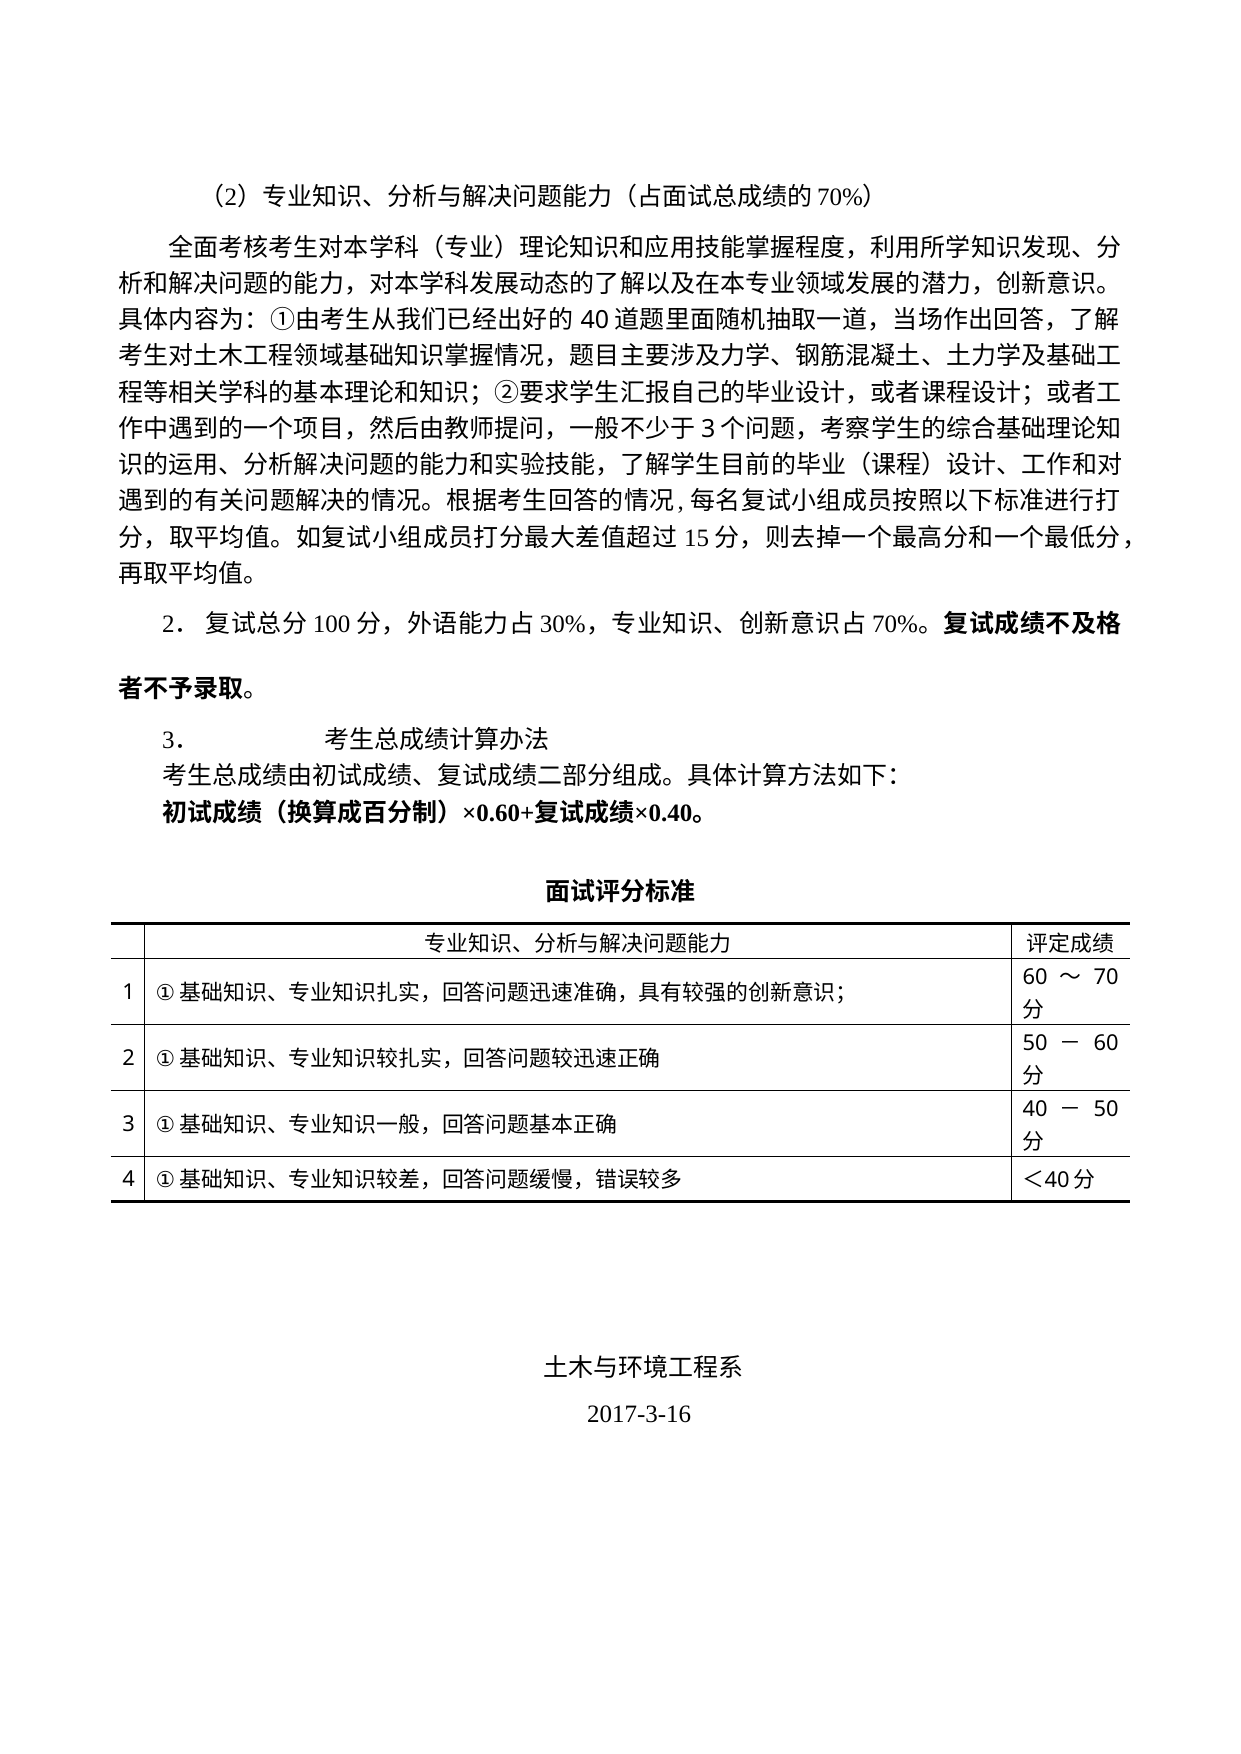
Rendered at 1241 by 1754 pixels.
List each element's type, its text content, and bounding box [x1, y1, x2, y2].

table_cell 2 [111, 1025, 144, 1090]
table_cell ①基础知识、专业知识较差，回答问题缓慢，错误较多 [145, 1157, 1011, 1199]
table_cell ①基础知识、专业知识较扎实，回答问题较迅速正确 [145, 1025, 1011, 1090]
table_cell 40－50分 [1012, 1091, 1129, 1156]
table_cell ①基础知识、专业知识扎实，回答问题迅速准确，具有较强的创新意识； [145, 959, 1011, 1024]
text （2）专业知识、分析与解决问题能力（占面试总成绩的70%） [199, 162, 1122, 227]
table_header [111, 925, 144, 958]
text 土木与环境工程系 [118, 1333, 1122, 1398]
text 全面考核考生对本学科（专业）理论知识和应用技能掌握程度，利用所学知识发现、分析和解决问题的能力，对本学科发展动态的了解以及在本专业领域发展的潜力，创新意识。具体内容为：①由考生从我们已经出好的40道题里面随机抽取一道，当场作出回答，了解考生对土木工程领域基础知识掌握情况，题目主要涉及力学、钢筋混凝土、土力学及基础工程等相关学科的基本理论和知识；②要求学生汇报自己的毕业设计，或者课程设计；或者工作中遇到的一个项目，然后由教师提问，一般不少于3个问题，考察学生的综合基础理论知识的运用、分析解决问题的能力和实验技能，了解学生目前的毕业（课程）设计、工作和对遇到的有关问题解决的情况。根据考生回答的情况, 每名复试小组成员按照以下标准进行打分，取平均值。如复试小组成员打分最大差值超过15分，则去掉一个最高分和一个最低分，再取平均值。 [118, 227, 1122, 589]
table_cell 4 [111, 1157, 144, 1199]
list 复试总分100分，外语能力占30%，专业知识、创新意识占70%。复试成绩不及格者不予录取。 [118, 589, 1122, 719]
table_cell 1 [111, 959, 144, 1024]
text 面试评分标准 [118, 857, 1122, 922]
table_cell 60～70分 [1012, 959, 1129, 1024]
table_header 评定成绩 [1012, 925, 1129, 958]
table_header 专业知识、分析与解决问题能力 [145, 925, 1011, 958]
text 考生总成绩由初试成绩、复试成绩二部分组成。具体计算方法如下： [162, 756, 1122, 792]
text 2017-3-16 [118, 1398, 1122, 1430]
list 考生总成绩计算办法 [162, 719, 1122, 756]
table_cell ①基础知识、专业知识一般，回答问题基本正确 [145, 1091, 1011, 1156]
text 初试成绩（换算成百分制）×0.60+复试成绩×0.40。 [162, 792, 1122, 828]
table_cell 50－60分 [1012, 1025, 1129, 1090]
table_cell ＜40分 [1012, 1157, 1129, 1199]
table_cell 3 [111, 1091, 144, 1156]
